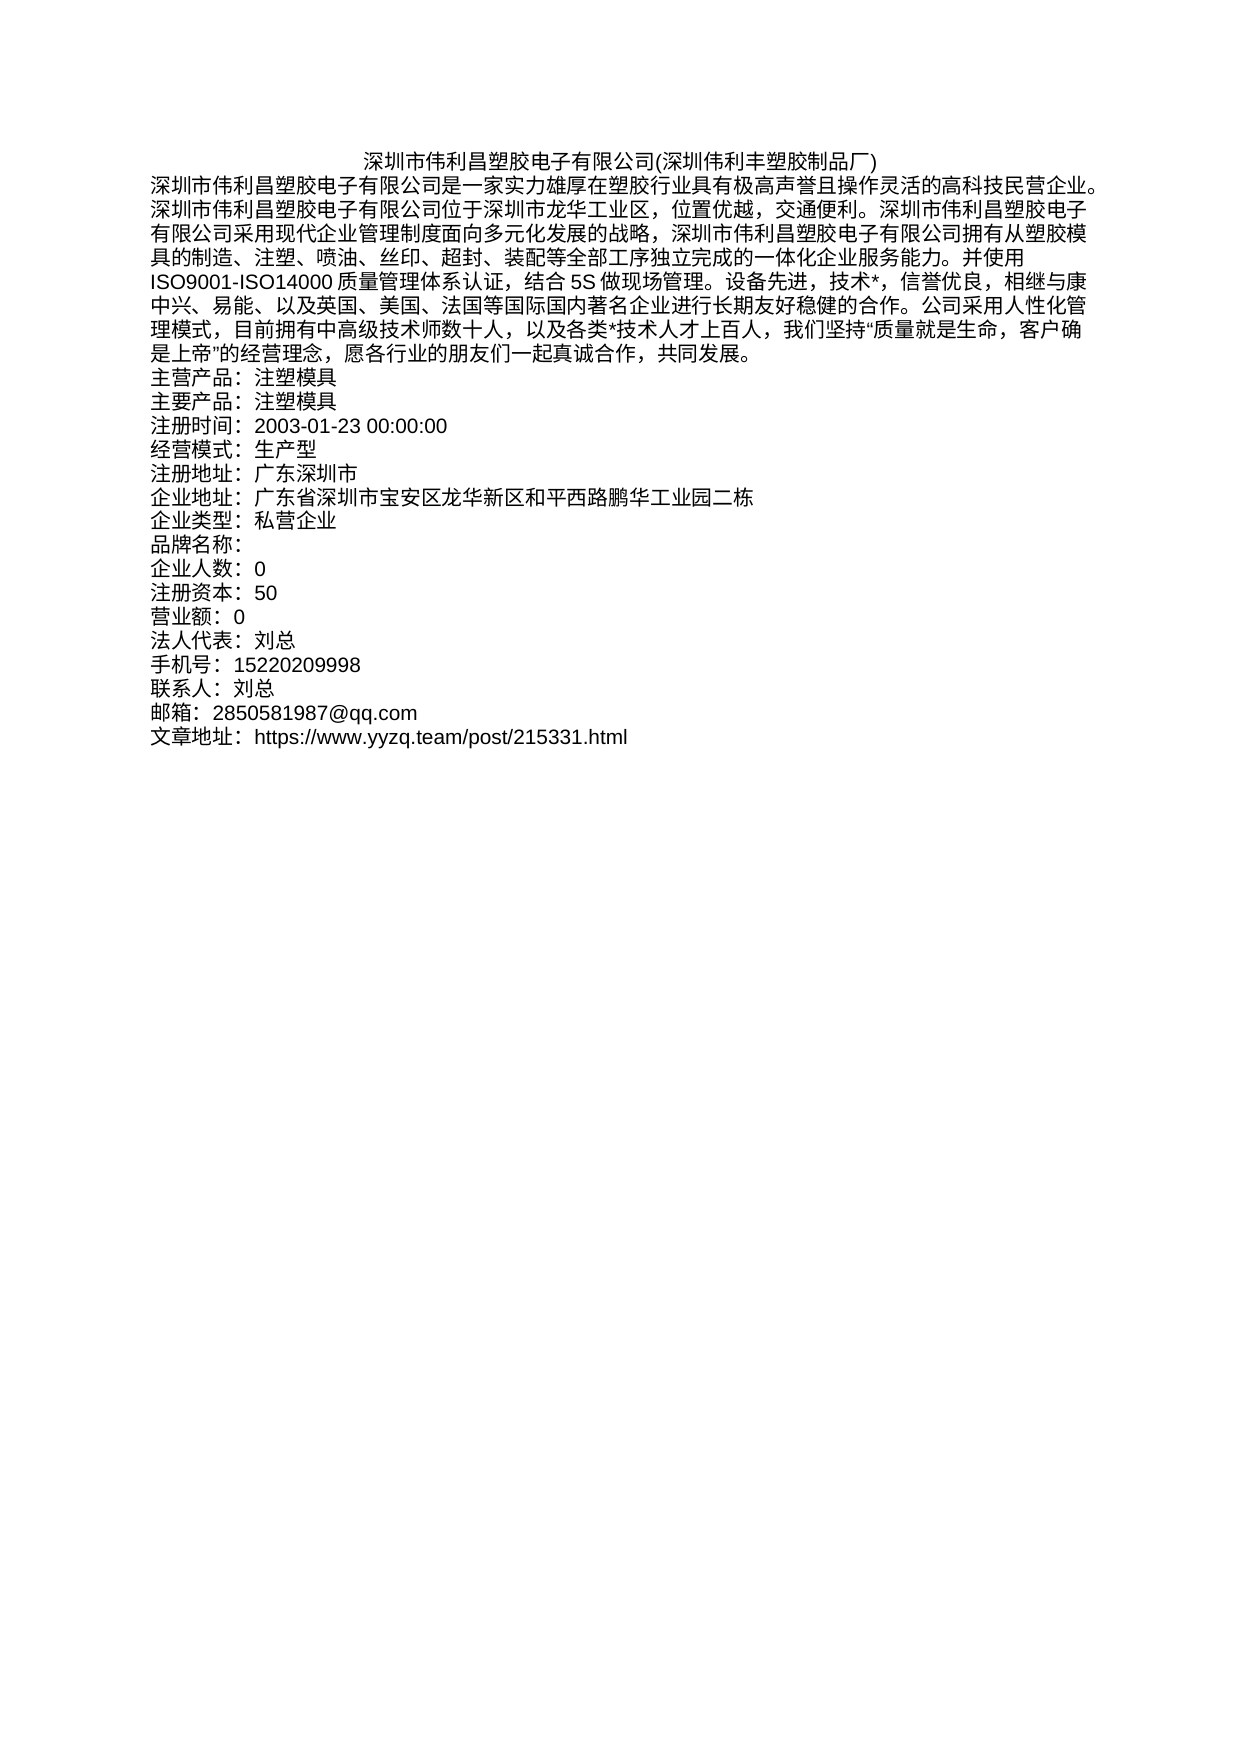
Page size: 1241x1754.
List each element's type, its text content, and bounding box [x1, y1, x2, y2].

text 邮箱：2850581987@qq.com [150, 701, 1090, 725]
text 企业人数：0 [150, 557, 1090, 581]
text 企业地址：广东省深圳市宝安区龙华新区和平西路鹏华工业园二栋 [150, 485, 1090, 509]
text 经营模式：生产型 [150, 437, 1090, 461]
text 联系人：刘总 [150, 677, 1090, 701]
text 文章地址：https://www.yyzq.team/post/215331.html [150, 725, 1090, 749]
text 法人代表：刘总 [150, 629, 1090, 653]
text 手机号：15220209998 [150, 653, 1090, 677]
text 主营产品：注塑模具 [150, 366, 1090, 389]
text 主要产品：注塑模具 [150, 389, 1090, 413]
text 企业类型：私营企业 [150, 509, 1090, 533]
text 注册时间：2003-01-23 00:00:00 [150, 413, 1090, 437]
text 深圳市伟利昌塑胶电子有限公司是一家实力雄厚在塑胶行业具有极高声誉且操作灵活的高科技民营企业。深圳市伟利昌塑胶电子有限公司位于深圳市龙华工业区，位置优越，交通便利。深圳市伟利昌塑胶电子有限公司采用现代企业管理制度面向多元化发展的战略，深圳市伟利昌塑胶电子有限公司拥有从塑胶模具的制造、注塑、喷油、丝印、超封、装配等全部工序独立完成的一体化企业服务能力。并使用ISO9001-ISO14000质量管理体系认证，结合5S做现场管理。设备先进，技术*，信誉优良，相继与康中兴、易能、以及英国、美国、法国等国际国内著名企业进行长期友好稳健的合作。公司采用人性化管理模式，目前拥有中高级技术师数十人，以及各类*技术人才上百人，我们坚持“质量就是生命，客户确是上帝”的经营理念，愿各行业的朋友们一起真诚合作，共同发展。 [150, 174, 1090, 366]
text 深圳市伟利昌塑胶电子有限公司(深圳伟利丰塑胶制品厂) [150, 150, 1090, 174]
text 注册资本：50 [150, 581, 1090, 605]
text 注册地址：广东深圳市 [150, 461, 1090, 485]
text 营业额：0 [150, 605, 1090, 629]
text 品牌名称： [150, 533, 1090, 557]
